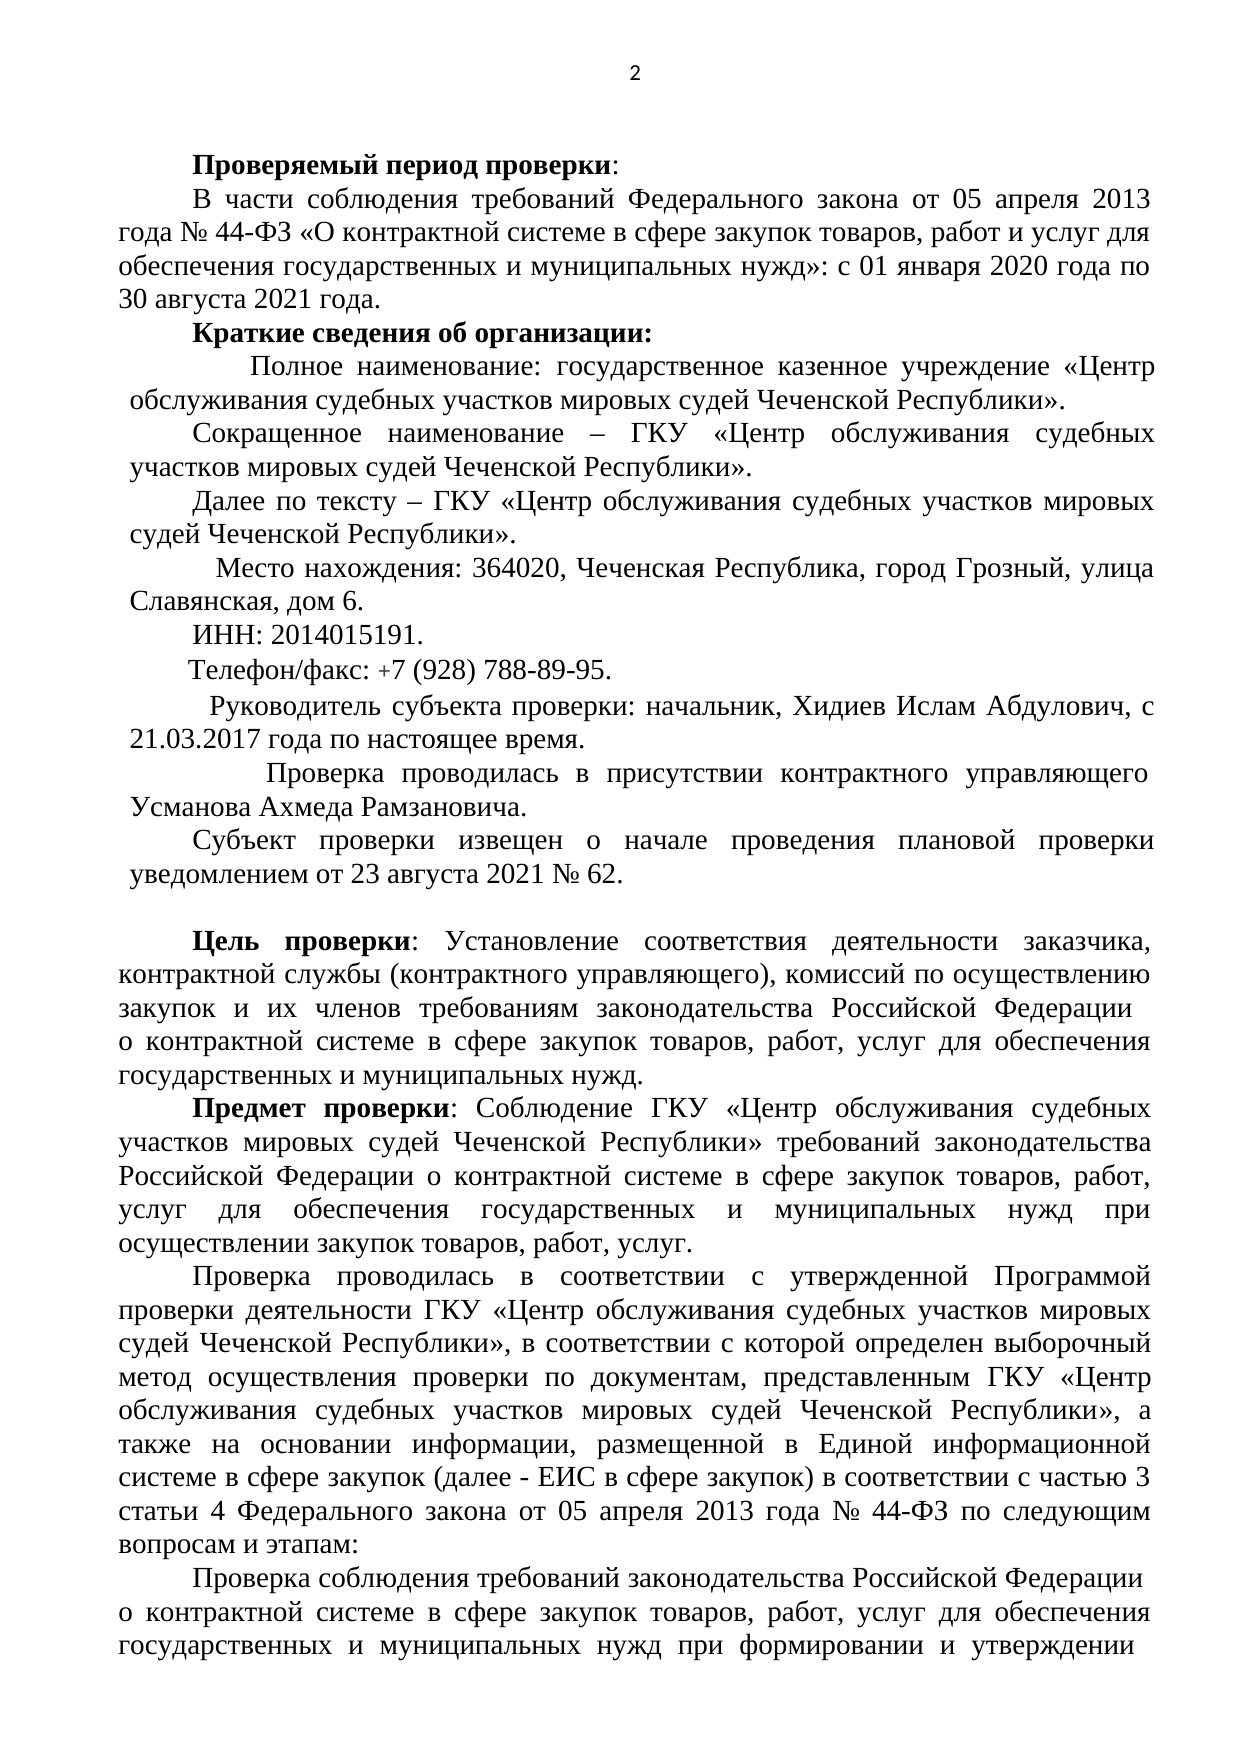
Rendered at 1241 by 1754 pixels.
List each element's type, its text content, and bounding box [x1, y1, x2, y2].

table_cell Руководитель субъекта проверки: начальник, Хидиев Ислам Абдулович, с 21.03.2017 года по настоящее время. [118, 688, 1167, 755]
text Краткие сведения об организации: [192, 315, 1152, 348]
table_cell Место нахождения: 364020, Чеченская Республика, город Грозный, улица Славянская, дом 6. [118, 550, 1167, 617]
table_header Полное наименование: государственное казенное учреждение «Центр обслуживания судебных участков мировых судей Чеченской Республики». [118, 349, 1167, 416]
table_cell ИНН: 2014015191. [118, 617, 1167, 652]
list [118, 1560, 1152, 1661]
text Проверяемый период проверки: [118, 147, 1152, 181]
text Предмет проверки: Соблюдение ГКУ «Центр обслуживания судебных участков мировых судей Чеченской Республики» требований законодательства Российской Федерации о контрактной системе в сфере закупок товаров, работ, услуг для обеспечения государственных и муниципальных нужд при осуществлении закупок товаров, работ, услуг. [118, 1091, 1152, 1258]
table_cell Сокращенное наименование – ГКУ «Центр обслуживания судебных участков мировых судей Чеченской Республики». Далее по тексту – ГКУ «Центр обслуживания судебных участков мировых судей Чеченской Республики». [118, 416, 1167, 550]
text Цель проверки: Установление соответствия деятельности заказчика, контрактной службы (контрактного управляющего), комиссий по осуществлению закупок и их членов требованиям законодательства Российской Федерации о контрактной системе в сфере закупок товаров, работ, услуг для обеспечения государственных и муниципальных нужд. [118, 923, 1152, 1091]
table_cell Телефон/факс: +7 (928) 788-89-95. [118, 653, 1167, 688]
list Проверка проводилась в соответствии с утвержденной Программой проверки деятельности ГКУ «Центр обслуживания судебных участков мировых судей Чеченской Республики», в соответствии с которой определен выборочный метод осуществления проверки по документам, представленным ГКУ «Центр обслуживания судебных участков мировых судей Чеченской Республики», а также на основании информации, размещенной в Единой информационной системе в сфере закупок (далее - ЕИС в сфере закупок) в соответствии с частью 3 статьи 4 Федерального закона от 05 апреля 2013 года № 44-ФЗ по следующим вопросам и этапам: [118, 1258, 1152, 1560]
table_cell Проверка проводилась в присутствии контрактного управляющего Усманова Ахмеда Рамзановича. Субъект проверки извещен о начале проведения плановой проверки уведомлением от 23 августа 2021 № 62. [118, 755, 1167, 923]
text В части соблюдения требований Федерального закона от 05 апреля 2013 года № 44-ФЗ «О контрактной системе в сфере закупок товаров, работ и услуг для обеспечения государственных и муниципальных нужд»: с 01 января 2020 года по 30 августа 2021 года. [118, 181, 1152, 315]
